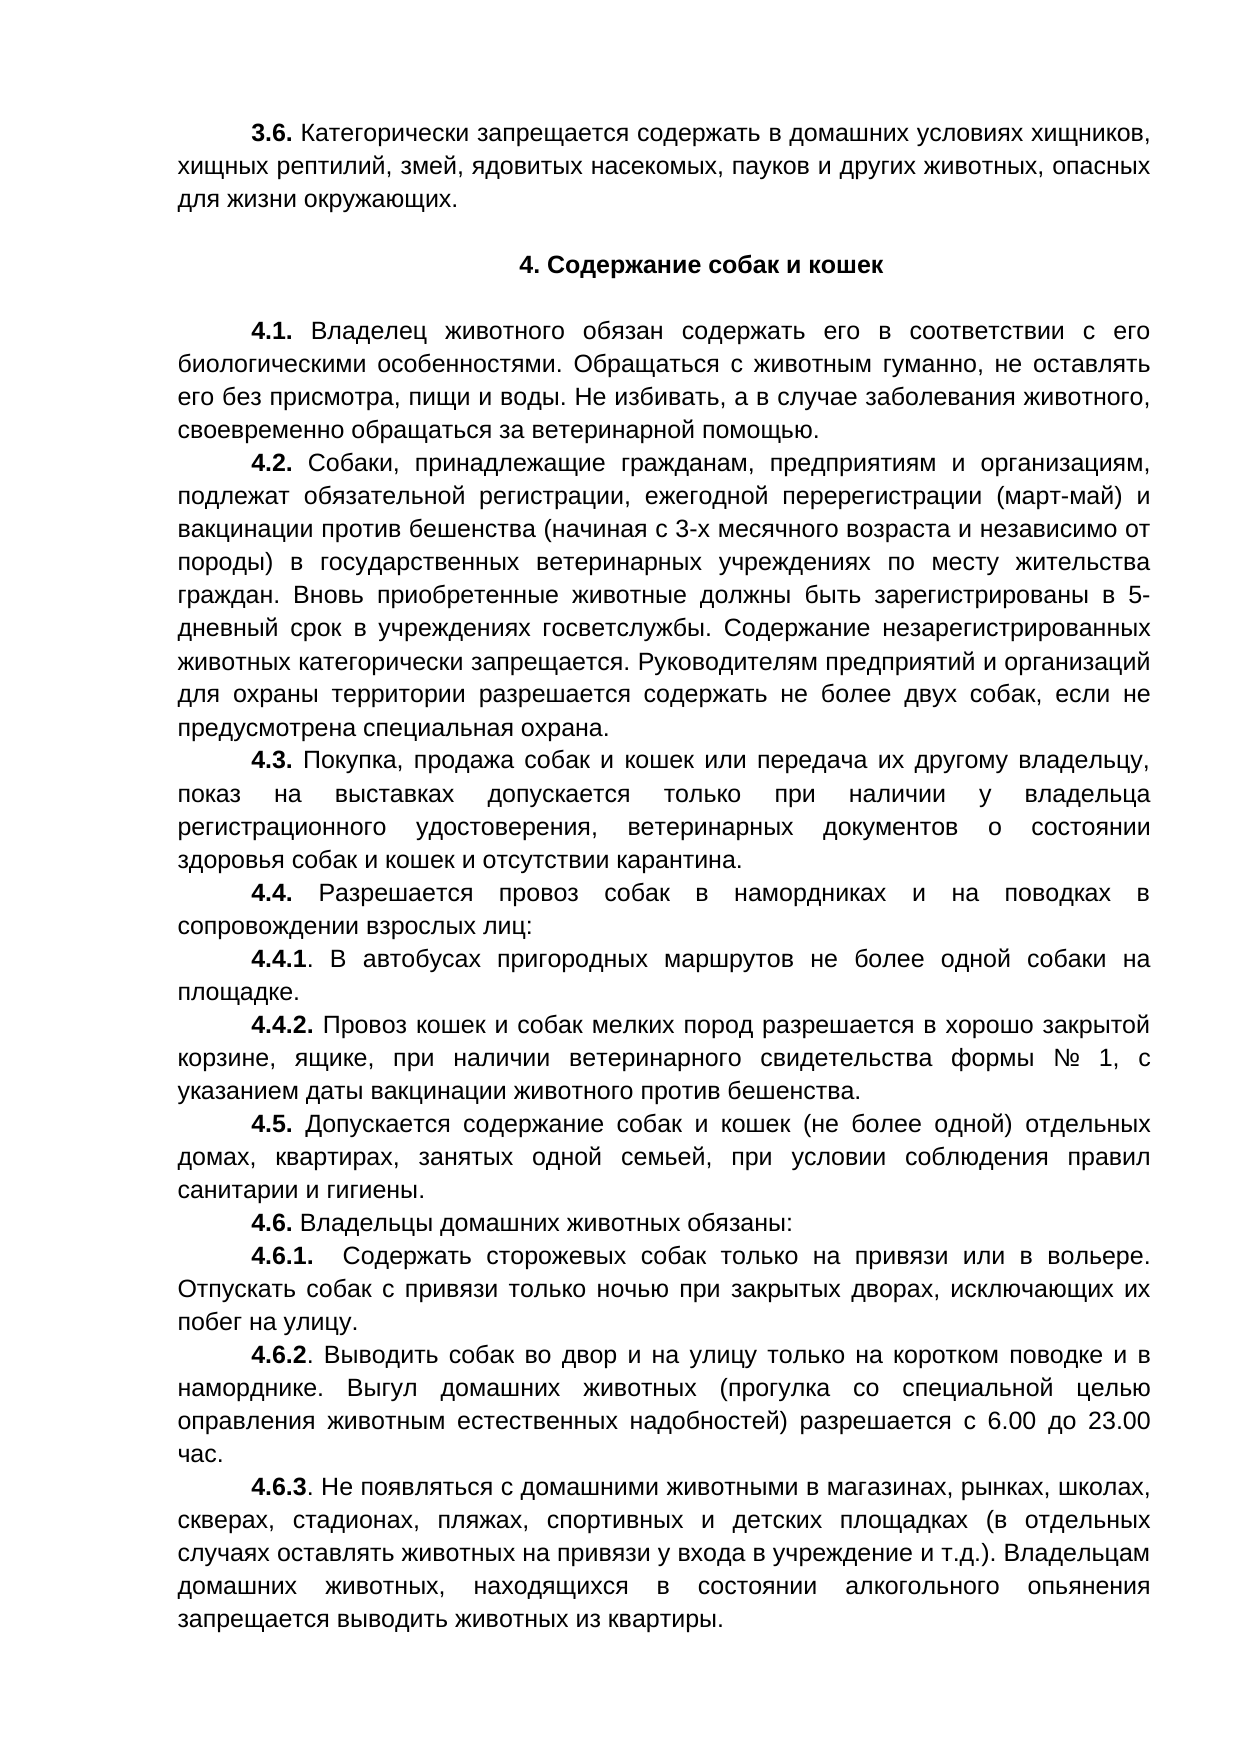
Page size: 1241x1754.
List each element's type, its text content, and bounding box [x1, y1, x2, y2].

text 4.5. Допускается содержание собак и кошек (не более одной) отдельных домах, квартирах, занятых одной семьей, при условии соблюдения правил санитарии и гигиены. [177, 1109, 1152, 1203]
text 4.6. Владельцы домашних животных обязаны: [177, 1208, 1152, 1237]
text 3.6. Категорически запрещается содержать в домашних условиях хищников, хищных рептилий, змей, ядовитых насекомых, пауков и других животных, опасных для жизни окружающих. [177, 118, 1152, 213]
text 4.3. Покупка, продажа собак и кошек или передача их другому владельцу, показ на выставках допускается только при наличии у владельца регистрационного удостоверения, ветеринарных документов о состоянии здоровья собак и кошек и отсутствии карантина. [177, 746, 1152, 873]
text 4.6.3. Не появляться с домашними животными в магазинах, рынках, школах, скверах, стадионах, пляжах, спортивных и детских площадках (в отдельных случаях оставлять животных на привязи у входа в учреждение и т.д.). Владельцам домашних животных, находящихся в состоянии алкогольного опьянения запрещается выводить животных из квартиры. [177, 1472, 1152, 1633]
text 4.4.1. В автобусах пригородных маршрутов не более одной собаки на площадке. [177, 944, 1152, 1005]
text 4.2. Собаки, принадлежащие гражданам, предприятиям и организациям, подлежат обязательной регистрации, ежегодной перерегистрации (март-май) и вакцинации против бешенства (начиная с 3-х месячного возраста и независимо от породы) в государственных ветеринарных учреждениях по месту жительства граждан. Вновь приобретенные животные должны быть зарегистрированы в 5-дневный срок в учреждениях госветслужбы. Содержание незарегистрированных животных категорически запрещается. Руководителям предприятий и организаций для охраны территории разрешается содержать не более двух собак, если не предусмотрена специальная охрана. [177, 448, 1152, 741]
text 4. Содержание собак и кошек [177, 250, 1152, 279]
text 4.4.2. Провоз кошек и собак мелких пород разрешается в хорошо закрытой корзине, ящике, при наличии ветеринарного свидетельства формы № 1, с указанием даты вакцинации животного против бешенства. [177, 1010, 1152, 1104]
text 4.6.2. Выводить собак во двор и на улицу только на коротком поводке и в наморднике. Выгул домашних животных (прогулка со специальной целью оправления животным естественных надобностей) разрешается с 6.00 до 23.00 час. [177, 1340, 1152, 1468]
text 4.6.1. Содержать сторожевых собак только на привязи или в вольере. Отпускать собак с привязи только ночью при закрытых дворах, исключающих их побег на улицу. [177, 1241, 1152, 1336]
text 4.4. Разрешается провоз собак в намордниках и на поводках в сопровождении взрослых лиц: [177, 878, 1152, 939]
text 4.1. Владелец животного обязан содержать его в соответствии с его биологическими особенностями. Обращаться с животным гуманно, не оставлять его без присмотра, пищи и воды. Не избивать, а в случае заболевания животного, своевременно обращаться за ветеринарной помощью. [177, 316, 1152, 444]
